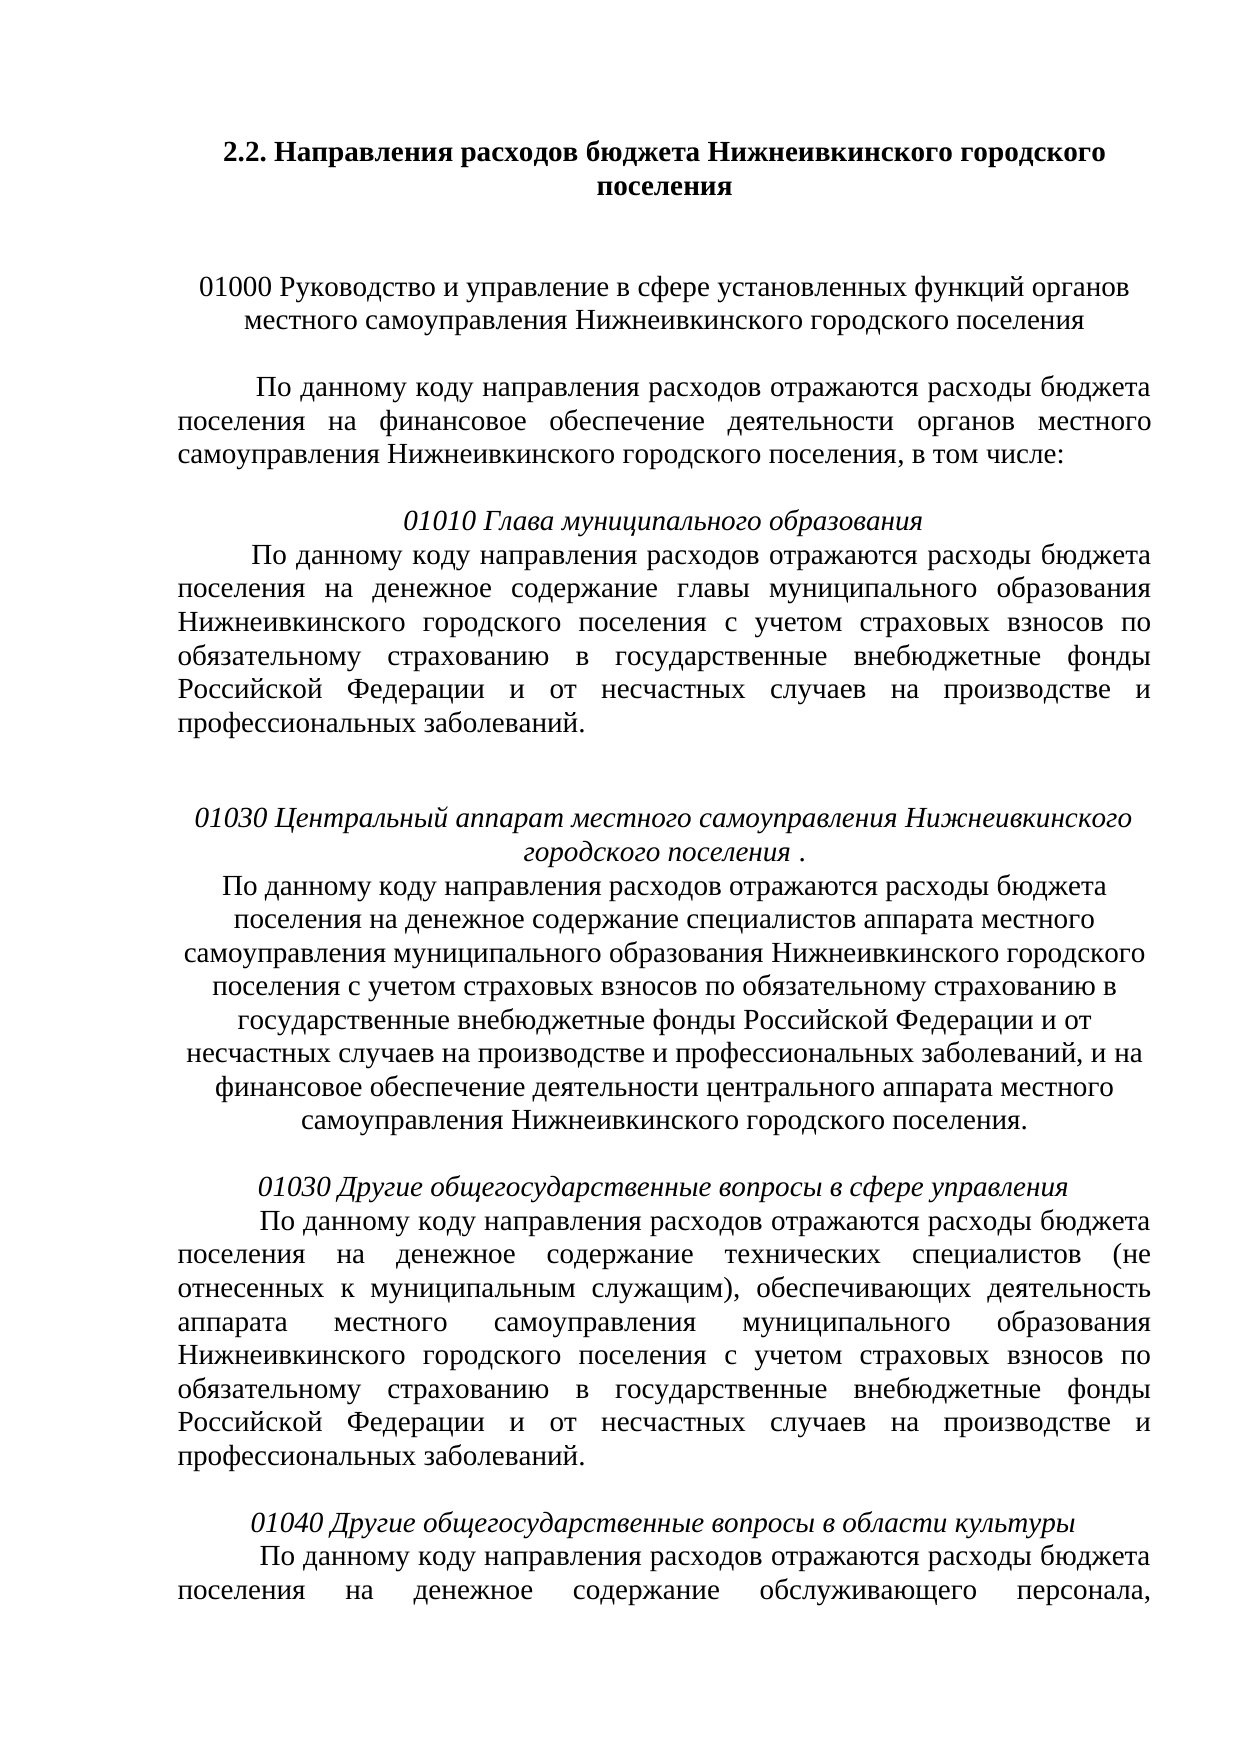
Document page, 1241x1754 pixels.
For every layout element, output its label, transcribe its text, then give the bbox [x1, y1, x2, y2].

text По данному коду направления расходов отражаются расходы бюджета поселения на денежное содержание главы муниципального образования Нижнеивкинского городского поселения с учетом страховых взносов по обязательному страхованию в государственные внебюджетные фонды Российской Федерации и от несчастных случаев на производстве и профессиональных заболеваний. [177, 537, 1152, 738]
text По данному коду направления расходов отражаются расходы бюджета поселения на денежное содержание технических специалистов (не отнесенных к муниципальным служащим), обеспечивающих деятельность аппарата местного самоуправления муниципального образования Нижнеивкинского городского поселения с учетом страховых взносов по обязательному страхованию в государственные внебюджетные фонды Российской Федерации и от несчастных случаев на производстве и профессиональных заболеваний. [177, 1203, 1152, 1471]
text По данному коду направления расходов отражаются расходы бюджета поселения на финансовое обеспечение деятельности органов местного самоуправления Нижнеивкинского городского поселения, в том числе: [177, 369, 1152, 470]
text 01030 Другие общегосударственные вопросы в сфере управления [177, 1169, 1152, 1203]
text 2.2. Направления расходов бюджета Нижнеивкинского городского поселения [177, 134, 1152, 202]
text 01000 Руководство и управление в сфере установленных функций органов местного самоуправления Нижнеивкинского городского поселения [177, 269, 1152, 336]
text По данному коду направления расходов отражаются расходы бюджета поселения на денежное содержание специалистов аппарата местного самоуправления муниципального образования Нижнеивкинского городского поселения с учетом страховых взносов по обязательному страхованию в государственные внебюджетные фонды Российской Федерации и от несчастных случаев на производстве и профессиональных заболеваний, и на финансовое обеспечение деятельности центрального аппарата местного самоуправления Нижнеивкинского городского поселения. [177, 868, 1152, 1136]
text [177, 1538, 1152, 1606]
text 01030 Центральный аппарат местного самоуправления Нижнеивкинского городского поселения . [177, 801, 1152, 868]
text 01040 Другие общегосударственные вопросы в области культуры [177, 1505, 1152, 1538]
text 01010 Глава муниципального образования [177, 503, 1152, 537]
